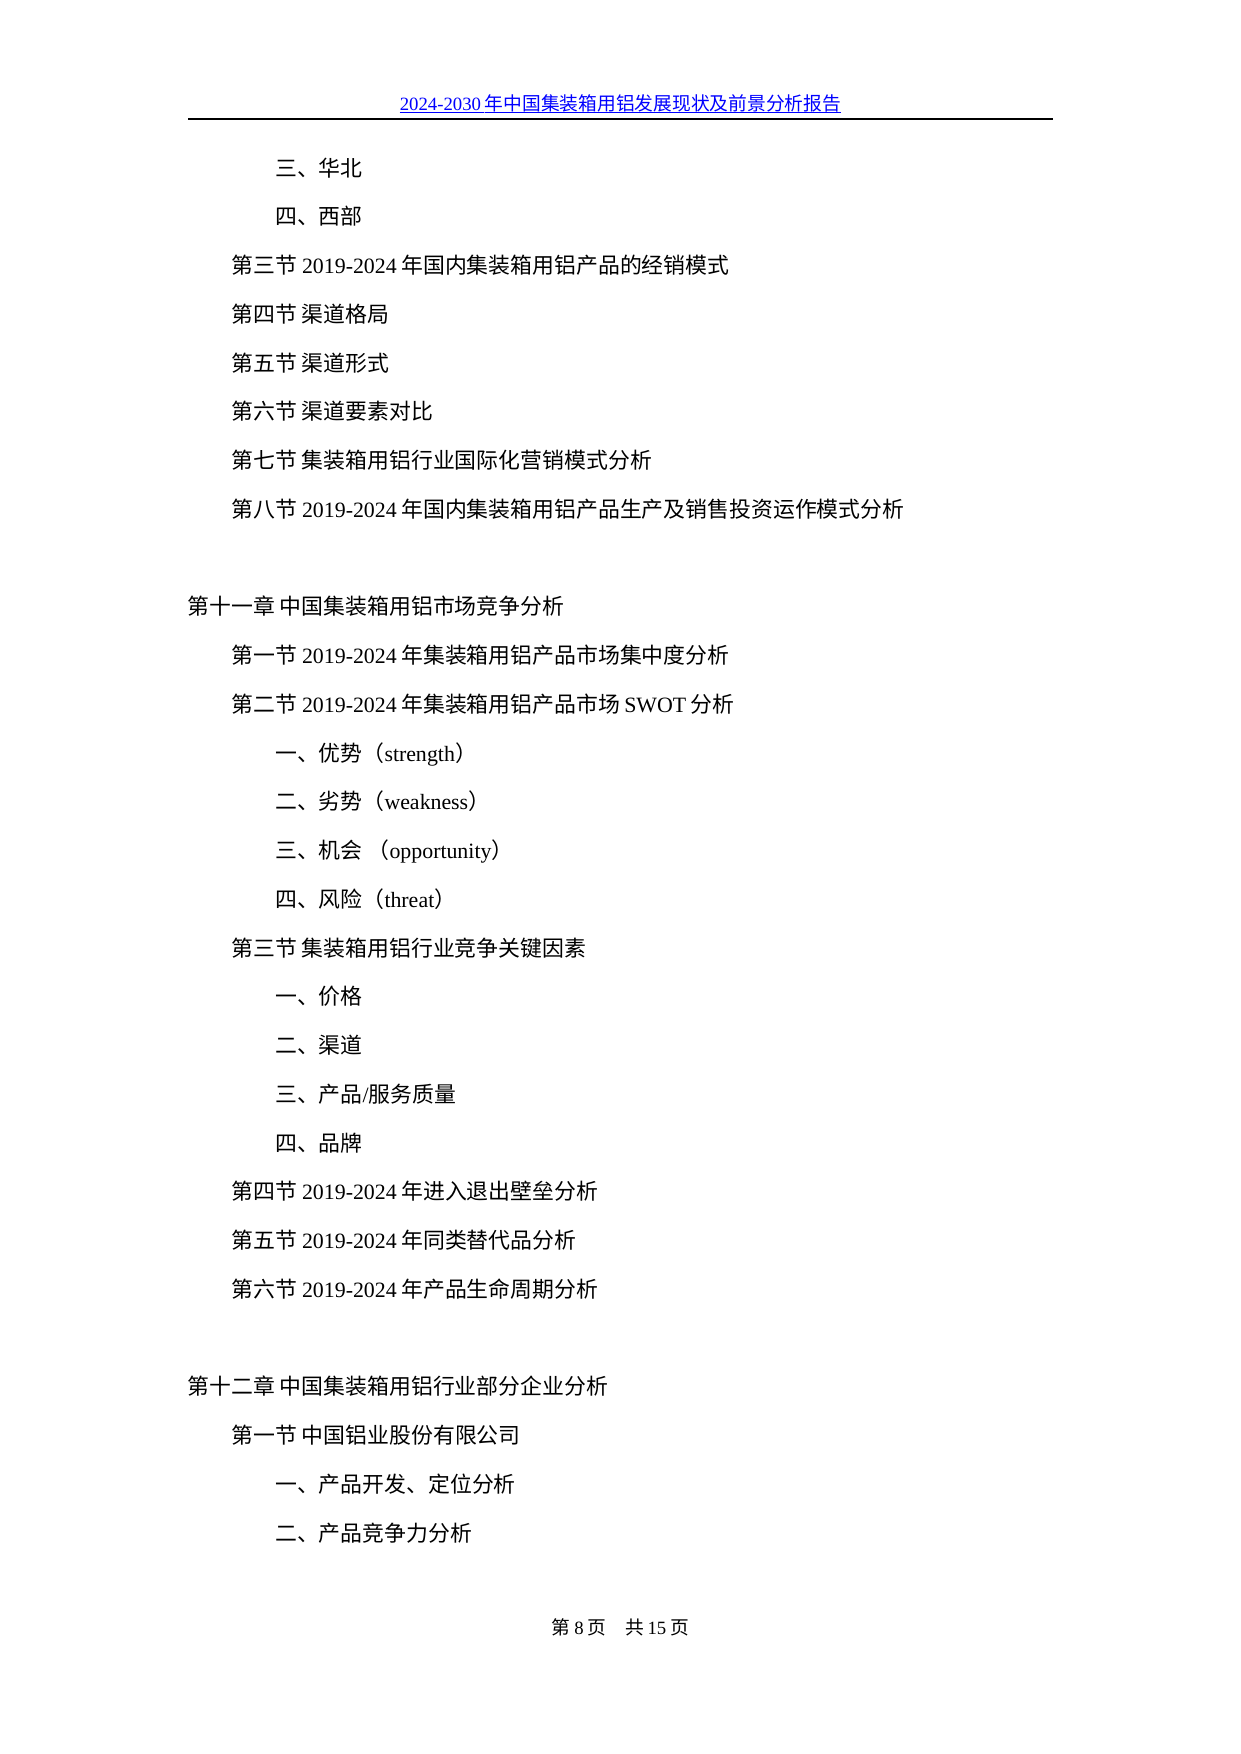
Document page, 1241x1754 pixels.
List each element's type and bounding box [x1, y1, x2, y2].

text [187, 150, 1053, 1548]
